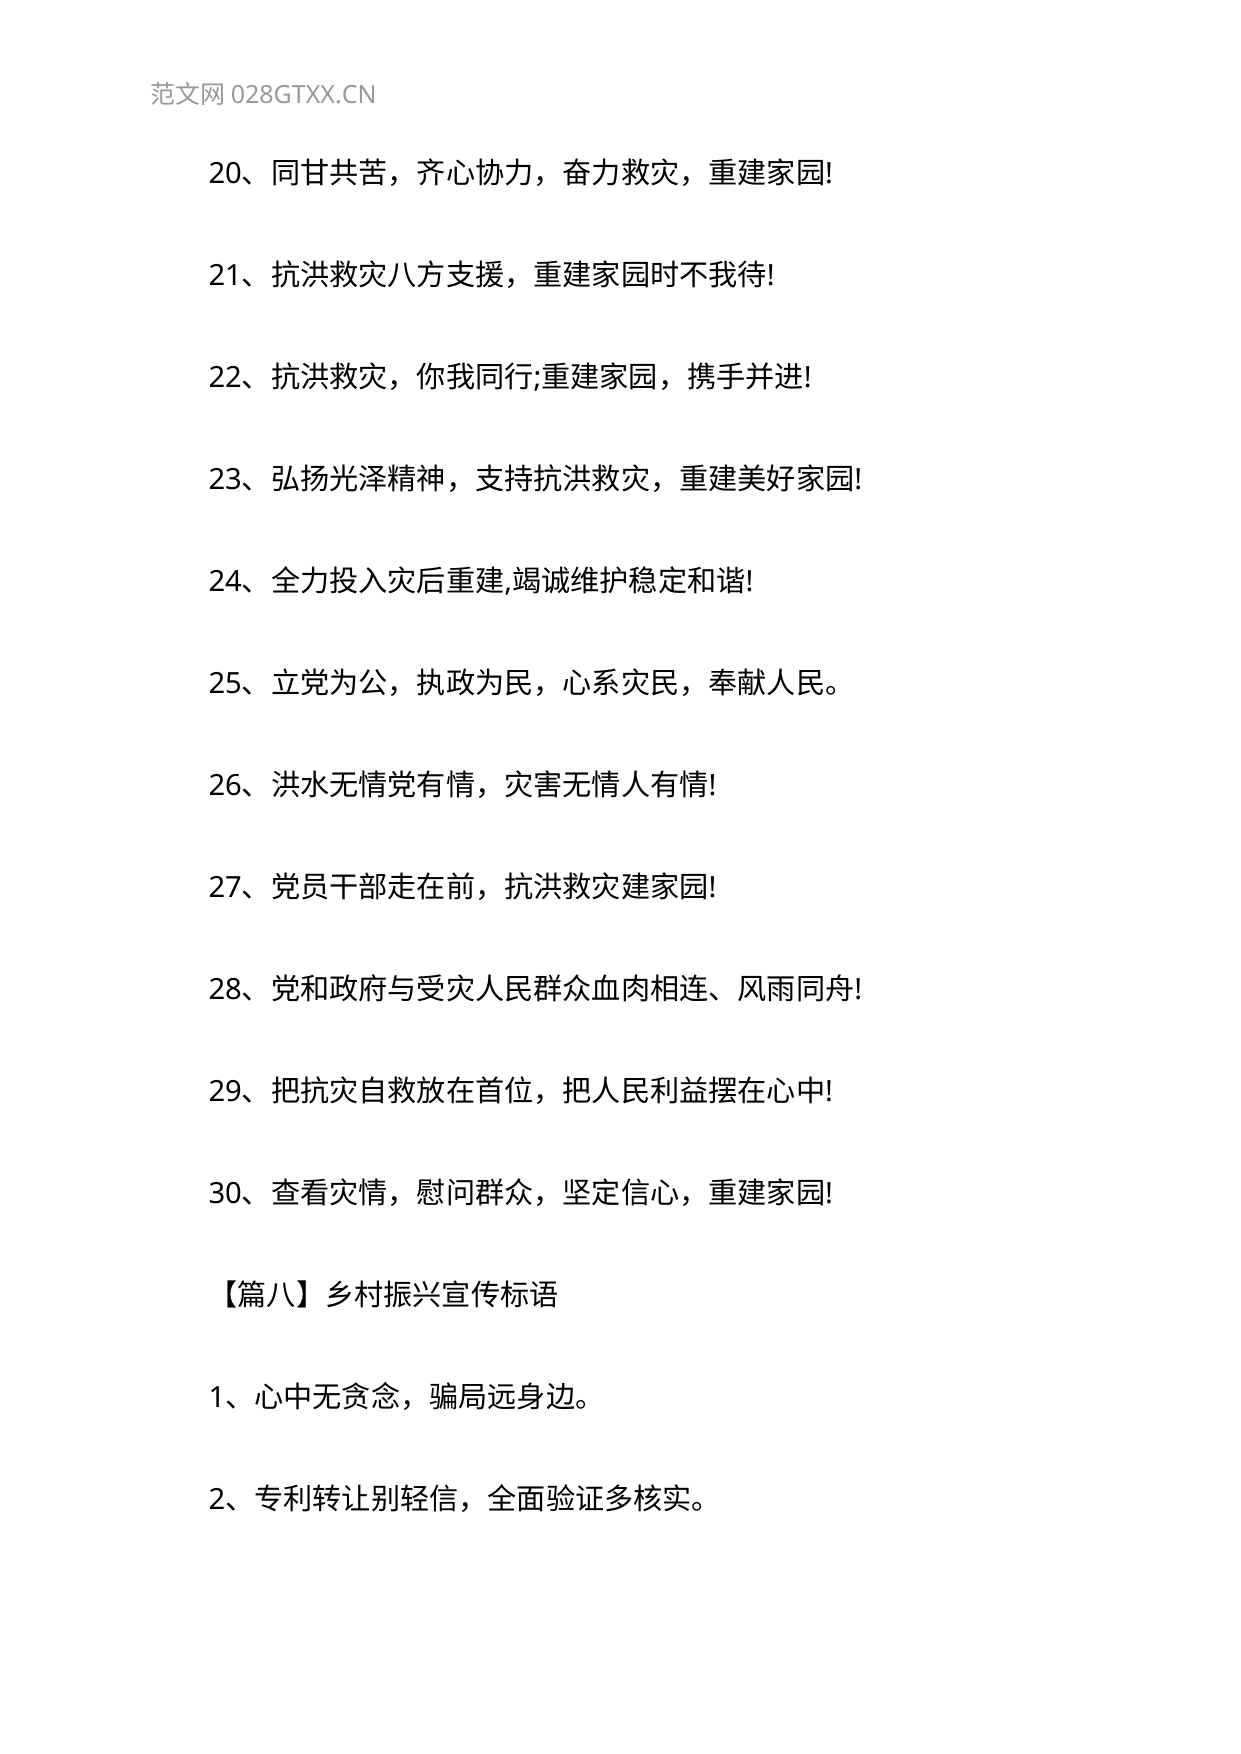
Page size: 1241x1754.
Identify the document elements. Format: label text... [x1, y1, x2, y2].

text 21、抗洪救灾八方支援，重建家园时不我待! [150, 252, 1090, 294]
text 【篇八】乡村振兴宣传标语 [150, 1272, 1090, 1314]
text 20、同甘共苦，齐心协力，奋力救灾，重建家园! [150, 150, 1090, 192]
text 29、把抗灾自救放在首位，把人民利益摆在心中! [150, 1068, 1090, 1110]
text 25、立党为公，执政为民，心系灾民，奉献人民。 [150, 660, 1090, 702]
text 22、抗洪救灾，你我同行;重建家园，携手并进! [150, 354, 1090, 396]
text 27、党员干部走在前，抗洪救灾建家园! [150, 864, 1090, 906]
text 26、洪水无情党有情，灾害无情人有情! [150, 762, 1090, 804]
text 24、全力投入灾后重建,竭诚维护稳定和谐! [150, 558, 1090, 600]
text 1、心中无贪念，骗局远身边。 [150, 1373, 1090, 1416]
text 28、党和政府与受灾人民群众血肉相连、风雨同舟! [150, 966, 1090, 1008]
text 2、专利转让别轻信，全面验证多核实。 [150, 1476, 1090, 1518]
text 30、查看灾情，慰问群众，坚定信心，重建家园! [150, 1170, 1090, 1212]
text 23、弘扬光泽精神，支持抗洪救灾，重建美好家园! [150, 456, 1090, 498]
